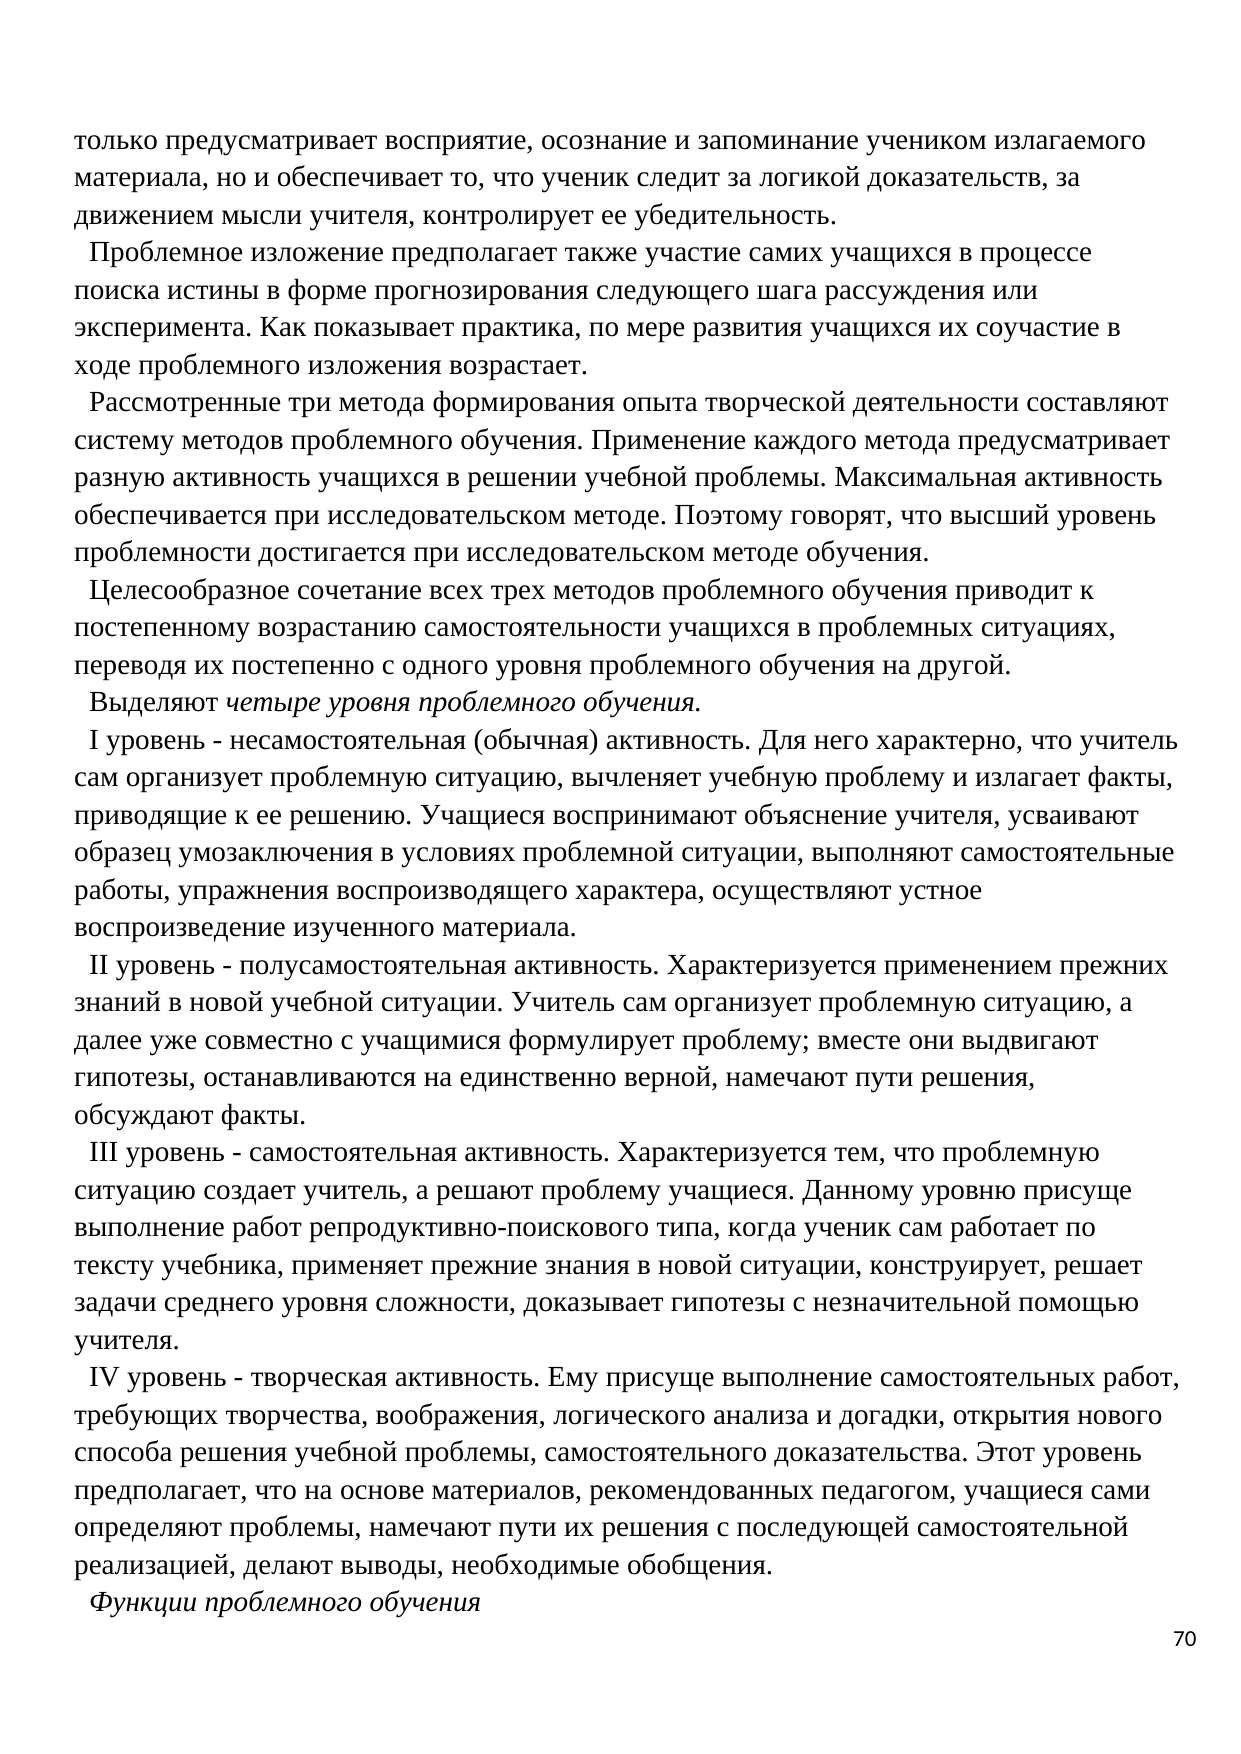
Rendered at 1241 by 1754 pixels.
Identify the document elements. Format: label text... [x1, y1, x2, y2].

text III уровень - самостоятельная активность. Характеризуется тем, что проблемную ситуацию создает учитель, а решают проблему учащиеся. Данному уровню присуще выполнение работ репродуктивно-поискового типа, когда ученик сам работает по тексту учебника, применяет прежние знания в новой ситуации, конструирует, решает задачи среднего уровня сложности, доказывает гипотезы с незначительной помощью учителя. [74, 1131, 1181, 1356]
text Целесообразное сочетание всех трех методов проблемного обучения приводит к постепенному возрастанию самостоятельности учащихся в проблемных ситуациях, переводя их постепенно с одного уровня проблемного обучения на другой. [74, 568, 1181, 681]
text IV уровень - творческая активность. Ему присуще выполнение самостоятельных работ, требующих творчества, воображения, логического анализа и догадки, открытия нового способа решения учебной проблемы, самостоятельного доказательства. Этот уровень предполагает, что на основе материалов, рекомендованных педагогом, учащиеся сами определяют проблемы, намечают пути их решения с последующей самостоятельной реализацией, делают выводы, необходимые обобщения. [74, 1356, 1181, 1581]
text II уровень - полусамостоятельная активность. Характеризуется применением прежних знаний в новой учебной ситуации. Учитель сам организует проблемную ситуацию, а далее уже совместно с учащимися формулирует проблему; вместе они выдвигают гипотезы, останавливаются на единственно верной, намечают пути решения, обсуждают факты. [74, 943, 1181, 1131]
text Проблемное изложение предполагает также участие самих учащихся в процессе поиска истины в форме прогнозирования следующего шага рассуждения или эксперимента. Как показывает практика, по мере развития учащихся их соучастие в ходе проблемного изложения возрастает. [74, 231, 1181, 381]
text Выделяют четыре уровня проблемного обучения. [74, 681, 1181, 718]
text I уровень - несамостоятельная (обычная) активность. Для него характерно, что учитель сам организует проблемную ситуацию, вычленяет учебную проблему и излагает факты, приводящие к ее решению. Учащиеся воспринимают объяснение учителя, усваивают образец умозаключения в условиях проблемной ситуации, выполняют самостоятельные работы, упражнения воспроизводящего характера, осуществляют устное воспроизведение изученного материала. [74, 718, 1181, 943]
text Рассмотренные три метода формирования опыта творческой деятельности составляют систему методов проблемного обучения. Применение каждого метода предусматривает разную активность учащихся в решении учебной проблемы. Максимальная активность обеспечивается при исследовательском методе. Поэтому говорят, что высший уровень проблемности достигается при исследовательском методе обучения. [74, 381, 1181, 568]
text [74, 118, 1181, 231]
text Функции проблемного обучения [74, 1581, 1181, 1618]
